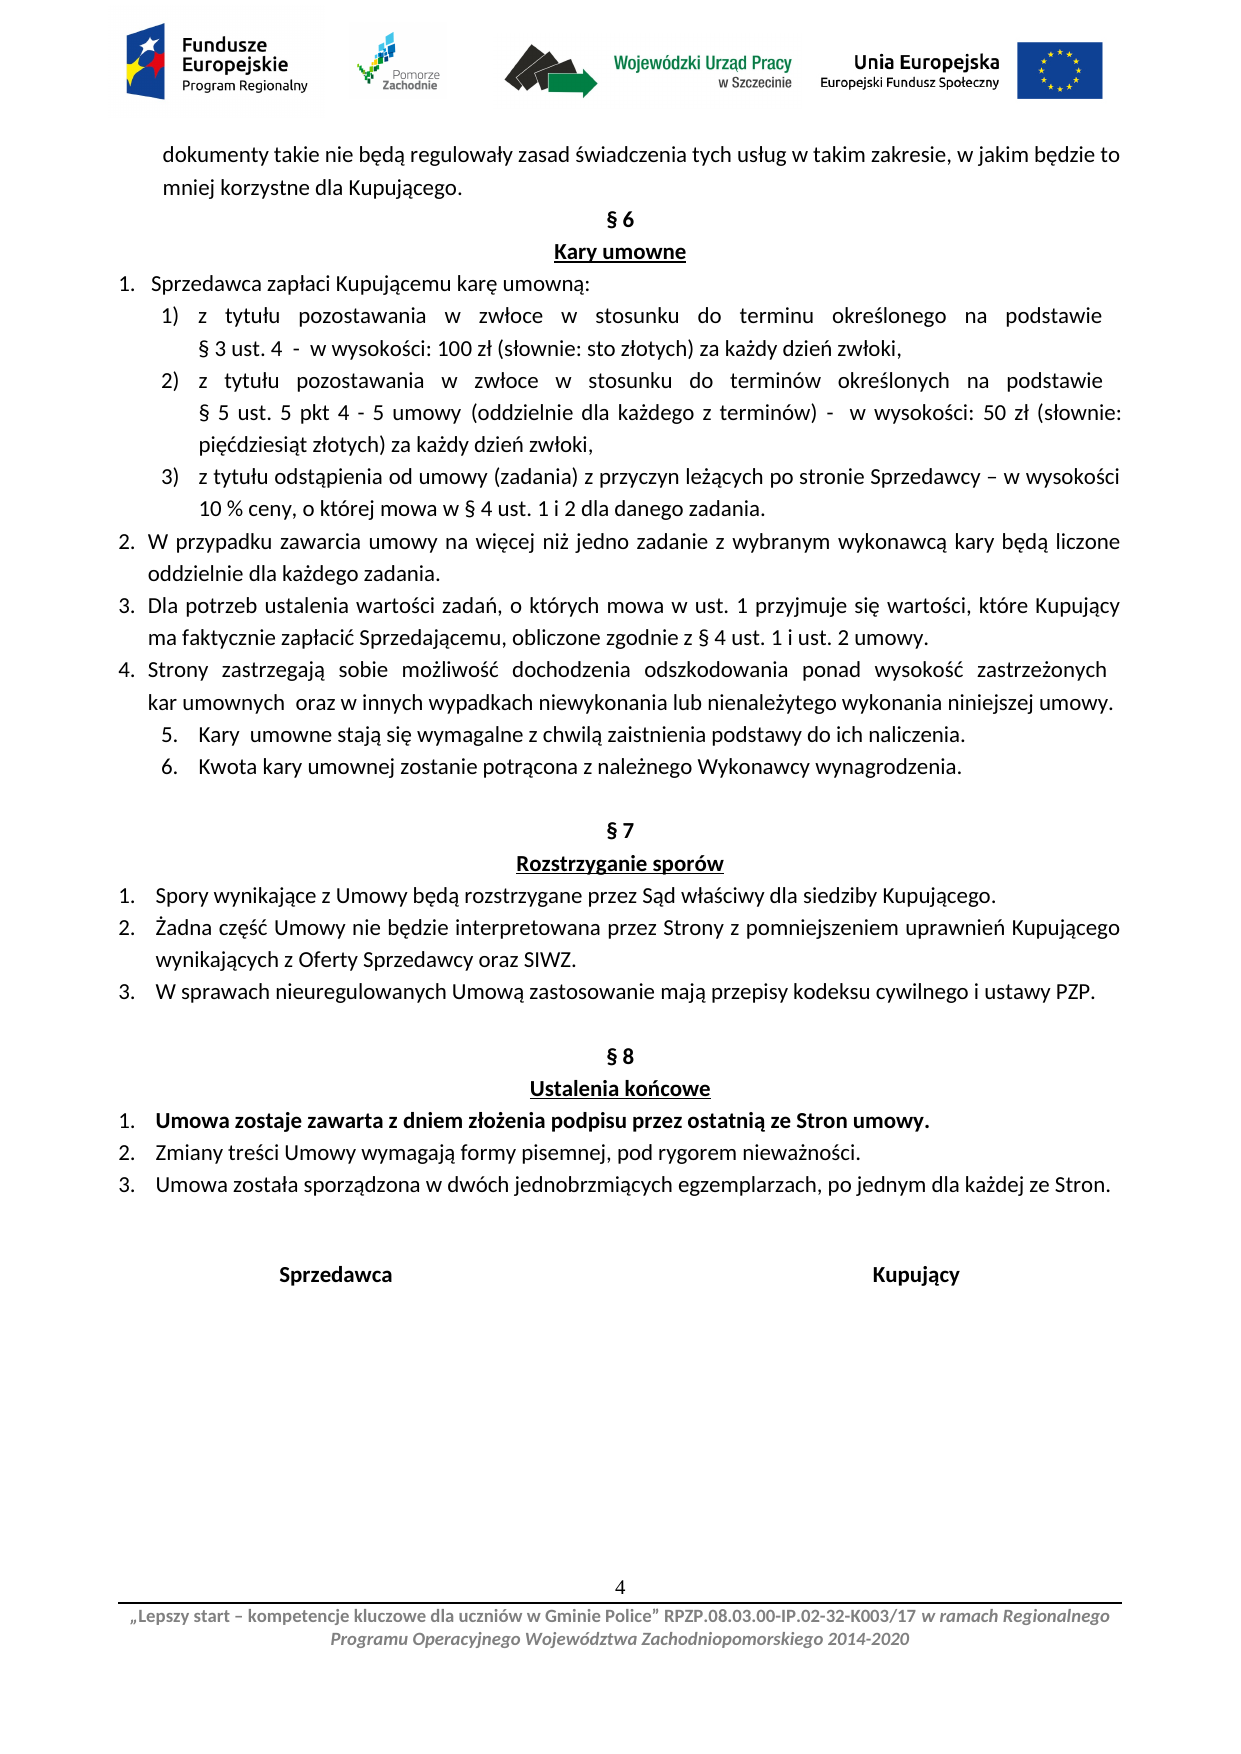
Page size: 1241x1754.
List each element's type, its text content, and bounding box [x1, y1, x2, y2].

picture [108, 5, 326, 118]
list Kary umowne stają się wymagalne z chwilą zaistnienia podstawy do ich naliczenia. [161, 720, 1122, 748]
subtitle Sprzedawca Kupujący [118, 1260, 1122, 1288]
list Kwota kary umownej zostanie potrącona z należnego Wykonawcy wynagrodzenia. [161, 752, 1122, 780]
list Strony zastrzegają sobie możliwość dochodzenia odszkodowania ponad wysokość zastrzeżonych kar umownych oraz w innych wypadkach niewykonania lub nienależytego wykonania niniejszej umowy. [118, 656, 1122, 716]
picture [493, 22, 1121, 118]
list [118, 141, 1122, 201]
list z tytułu pozostawania w zwłoce w stosunku do terminu określonego na podstawie § 3 ust. 4 - w wysokości: 100 zł (słownie: sto złotych) za każdy dzień zwłoki, [161, 301, 1122, 362]
list Żadna część Umowy nie będzie interpretowana przez Strony z pomniejszeniem uprawnień Kupującego wynikających z Oferty Sprzedawcy oraz SIWZ. [118, 913, 1122, 973]
list Spory wynikające z Umowy będą rozstrzygane przez Sąd właściwy dla siedziby Kupującego. [118, 881, 1122, 909]
text Rozstrzyganie sporów [118, 849, 1122, 877]
list z tytułu pozostawania w zwłoce w stosunku do terminów określonych na podstawie § 5 ust. 5 pkt 4 - 5 umowy (oddzielnie dla każdego z terminów) - w wysokości: 50 zł (słownie: pięćdziesiąt złotych) za każdy dzień zwłoki, [161, 366, 1122, 458]
list Umowa została sporządzona w dwóch jednobrzmiących egzemplarzach, po jednym dla każdej ze Stron. [118, 1171, 1122, 1198]
list z tytułu odstąpienia od umowy (zadania) z przyczyn leżących po stronie Sprzedawcy – w wysokości 10 % ceny, o której mowa w § 4 ust. 1 i 2 dla danego zadania. [161, 462, 1122, 523]
text § 6 [118, 205, 1122, 233]
list Umowa zostaje zawarta z dniem złożenia podpisu przez ostatnią ze Stron umowy. [118, 1106, 1122, 1134]
text Kary umowne [118, 237, 1122, 265]
subtitle Ustalenia końcowe [118, 1074, 1122, 1102]
picture [348, 22, 448, 99]
list W sprawach nieuregulowanych Umową zastosowanie mają przepisy kodeksu cywilnego i ustawy PZP. [118, 977, 1122, 1005]
text § 8 [118, 1042, 1122, 1070]
list Zmiany treści Umowy wymagają formy pisemnej, pod rygorem nieważności. [118, 1138, 1122, 1166]
list W przypadku zawarcia umowy na więcej niż jedno zadanie z wybranym wykonawcą kary będą liczone oddzielnie dla każdego zadania. [118, 527, 1122, 587]
list Dla potrzeb ustalenia wartości zadań, o których mowa w ust. 1 przyjmuje się wartości, które Kupujący ma faktycznie zapłacić Sprzedającemu, obliczone zgodnie z § 4 ust. 1 i ust. 2 umowy. [118, 591, 1122, 651]
text 1. Sprzedawca zapłaci Kupującemu karę umowną: [118, 269, 1122, 297]
text § 7 [118, 816, 1122, 844]
